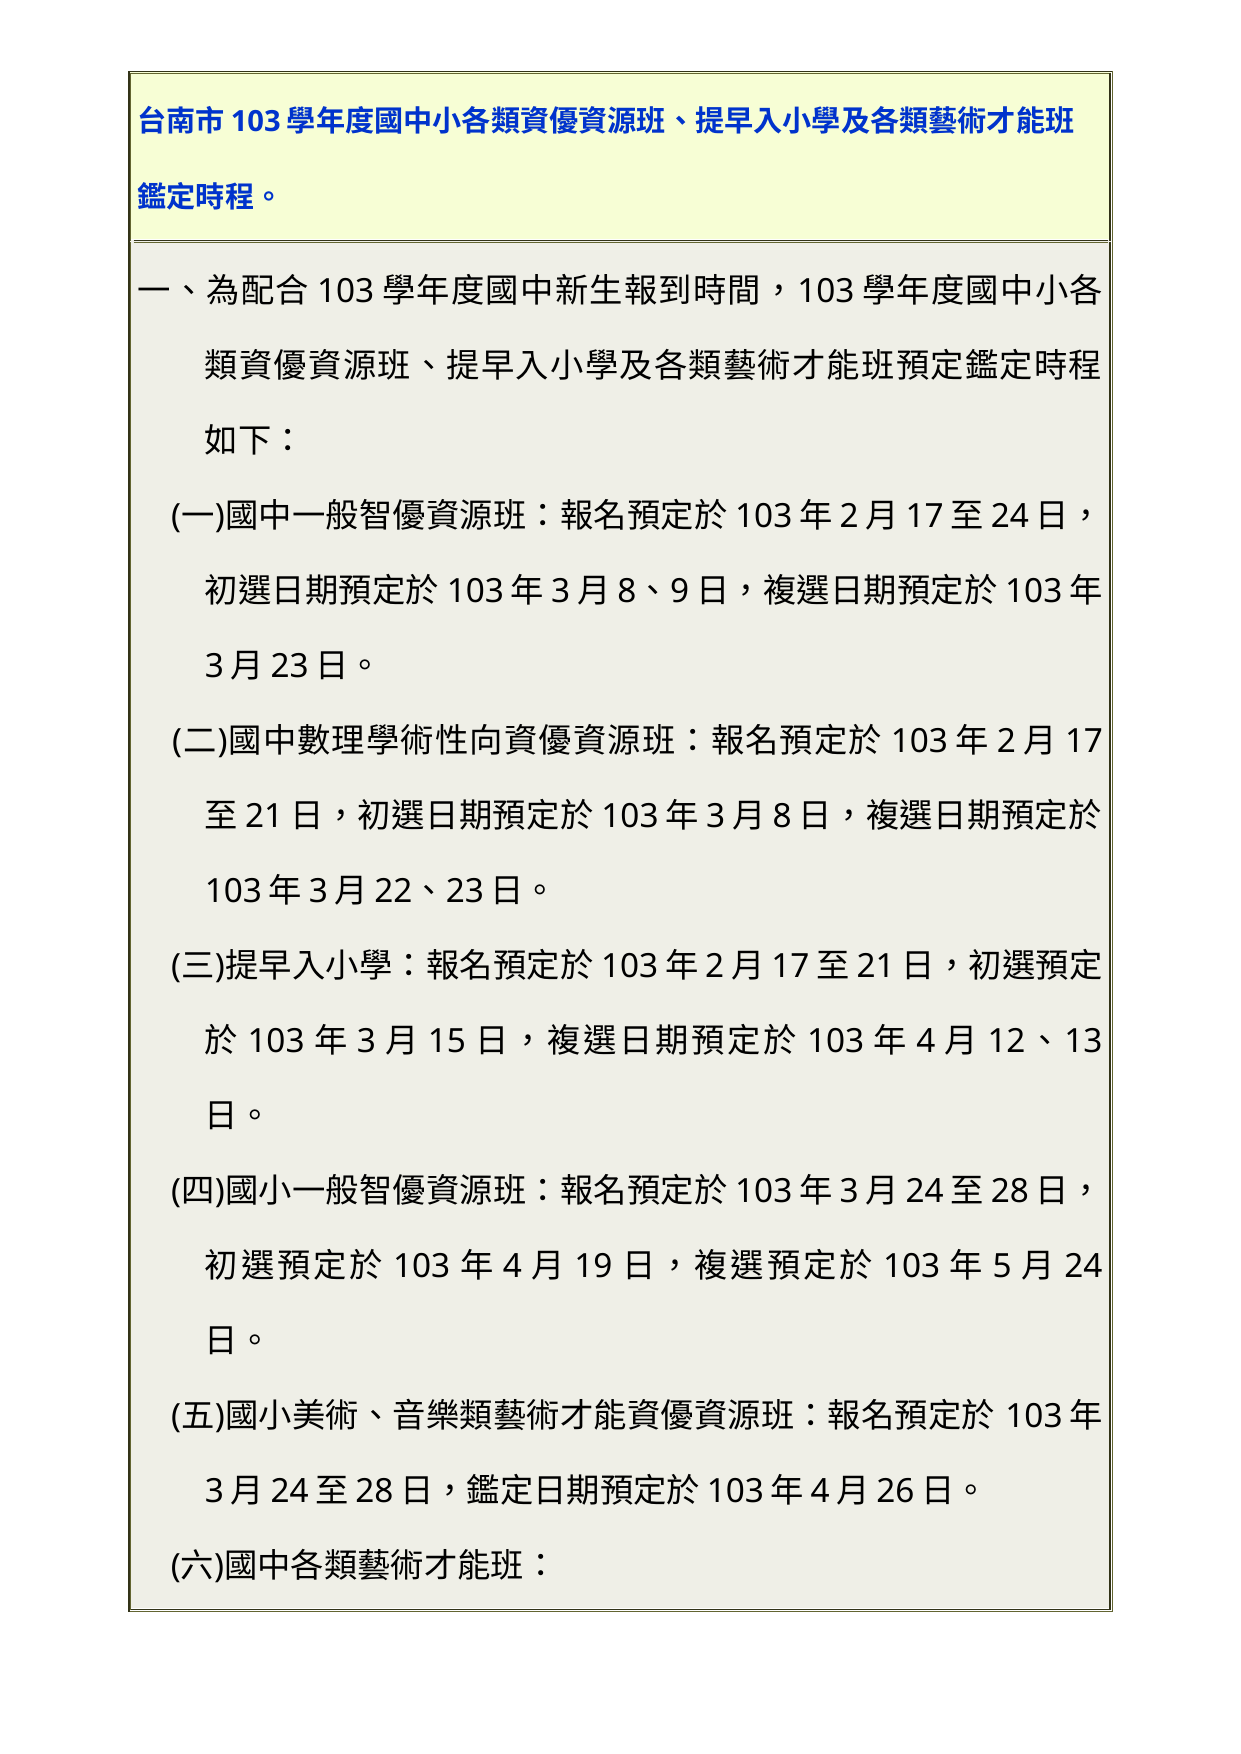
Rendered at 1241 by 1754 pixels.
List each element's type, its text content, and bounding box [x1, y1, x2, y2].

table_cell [131, 240, 1110, 1608]
table_cell 台南市103學年度國中小各類資優資源班、提早入小學及各類藝術才能班鑑定時程。 [131, 74, 1109, 239]
